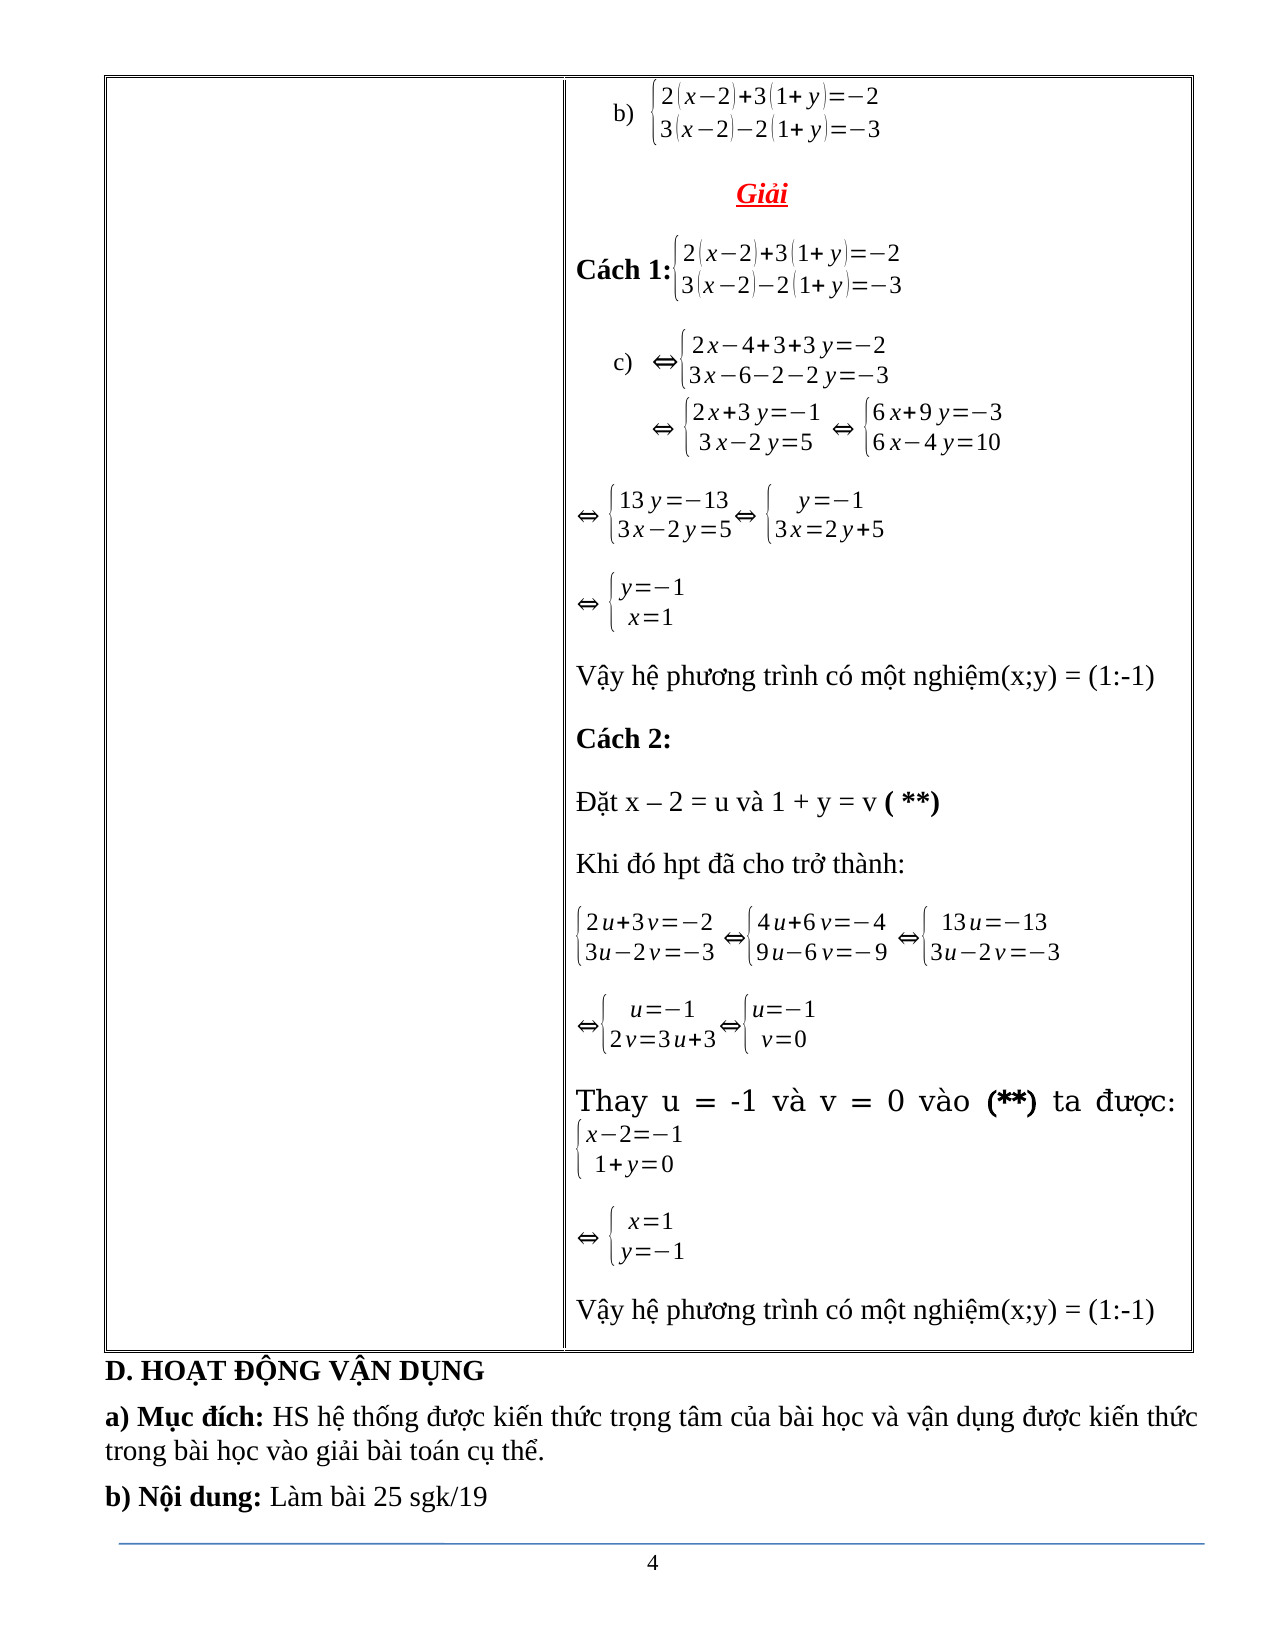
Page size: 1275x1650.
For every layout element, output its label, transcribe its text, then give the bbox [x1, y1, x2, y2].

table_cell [107, 78, 564, 1350]
text a) Mục đích: HS hệ thống được kiến thức trọng tâm của bài học và vận dụng được kiến thức trong bài học vào giải bài toán cụ thể. [105, 1399, 1200, 1466]
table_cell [564, 78, 1191, 1350]
text D. HOẠT ĐỘNG VẬN DỤNG [105, 1353, 1200, 1387]
text b) Nội dung: Làm bài 25 sgk/19 [105, 1479, 1200, 1512]
